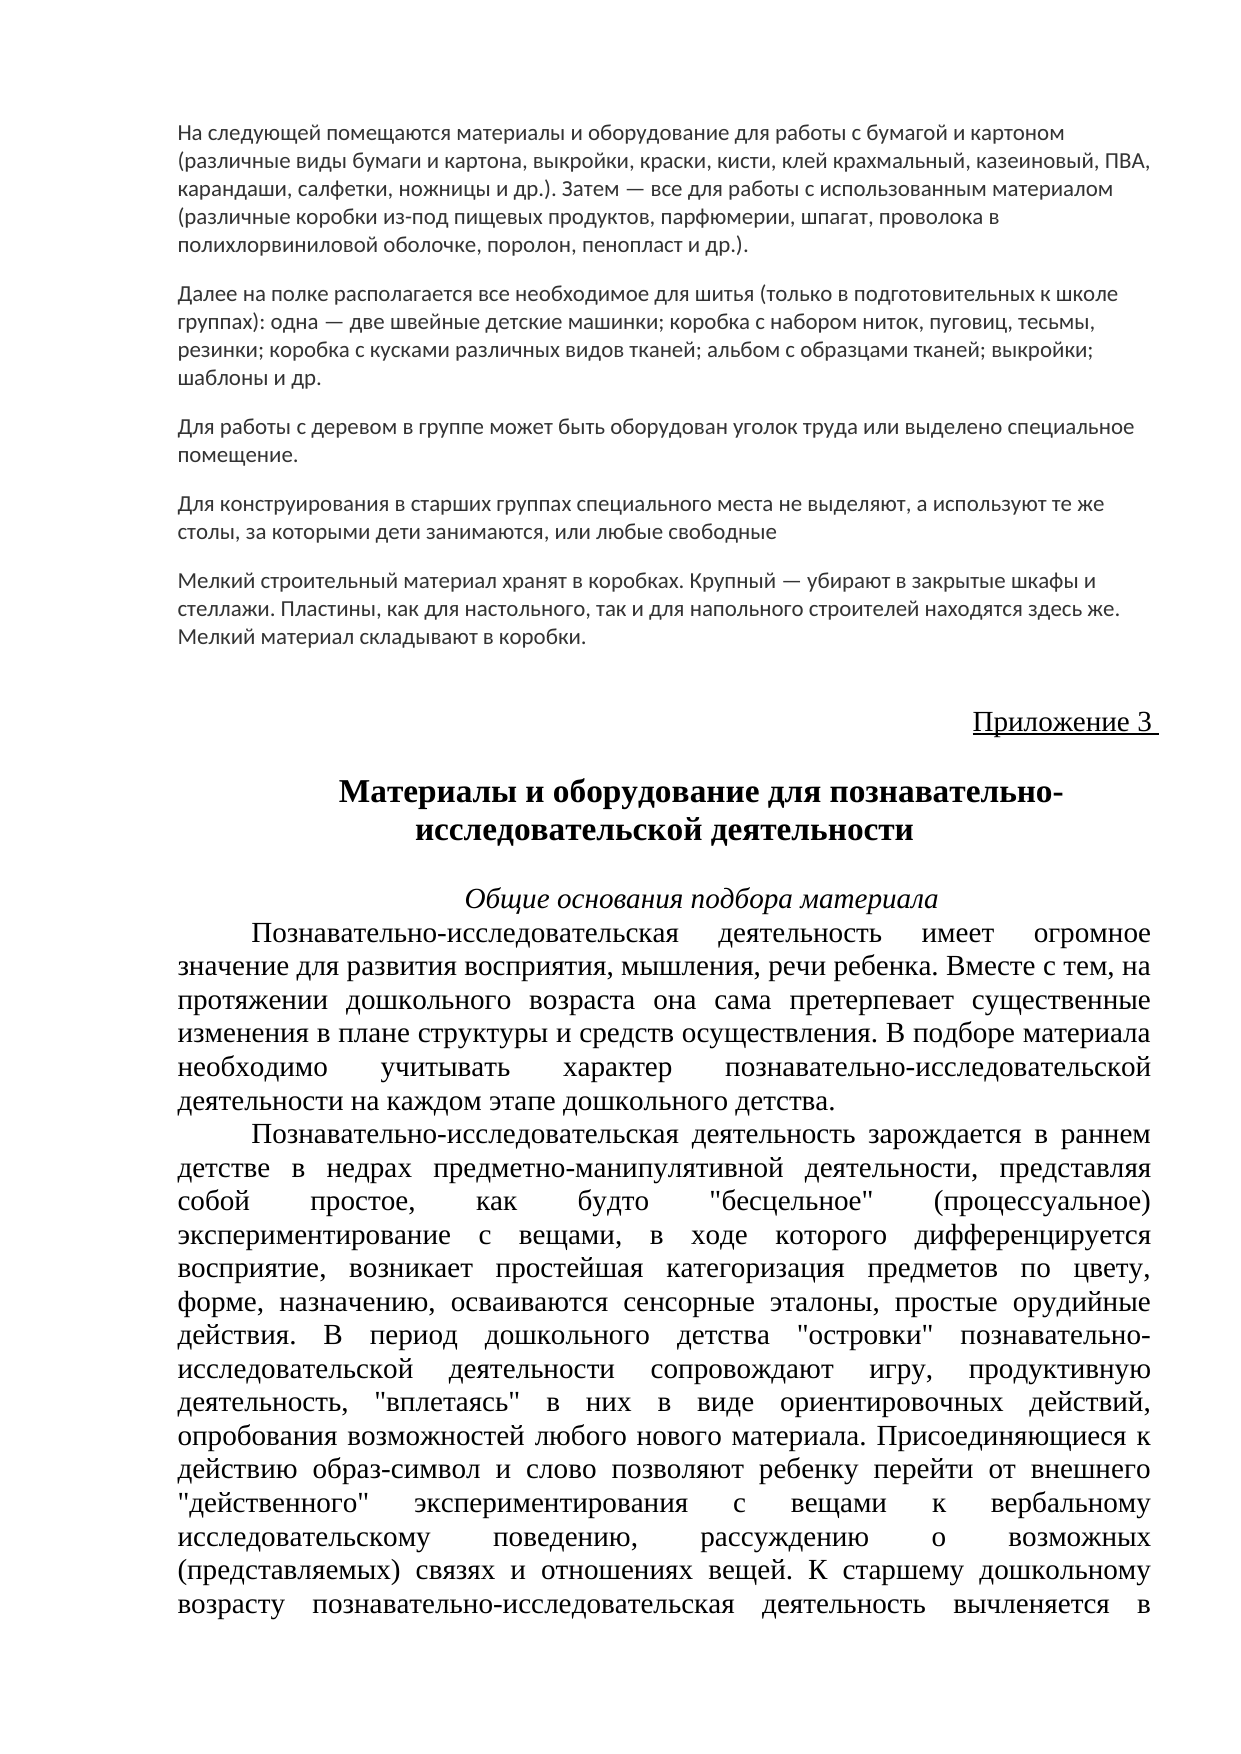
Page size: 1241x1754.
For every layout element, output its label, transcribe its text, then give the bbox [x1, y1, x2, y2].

text Мелкий строительный материал хранят в коробках. Крупный — убирают в закрытые шкафы и стеллажи. Пластины, как для настольного, так и для напольного строителей находятся здесь же. Мелкий материал складывают в коробки. [177, 566, 1152, 650]
text Общие основания подбора материала [177, 881, 1152, 915]
text Для конструирования в старших группах специального места не выделяют, а используют те же столы, за которыми дети занимаются, или любые свободные [177, 489, 1152, 545]
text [177, 1116, 1152, 1619]
text Приложение 3 [177, 704, 1152, 738]
text Материалы и оборудование для познавательно-исследовательской деятельности [177, 771, 1152, 848]
text На следующей помещаются материалы и оборудование для работы с бумагой и картоном (различные виды бумаги и картона, выкройки, краски, кисти, клей крахмальный, казеиновый, ПВА, карандаши, салфетки, ножницы и др.). Затем — все для работы с использованным материалом (различные коробки из-под пищевых продуктов, парфюмерии, шпагат, проволока в полихлорвиниловой оболочке, поролон, пенопласт и др.). [177, 118, 1152, 258]
text Далее на полке располагается все необходимое для шитья (только в подготовительных к школе группах): одна — две швейные детские машинки; коробка с набором ниток, пуговиц, тесьмы, резинки; коробка с кусками различных видов тканей; альбом с образцами тканей; выкройки; шаблоны и др. [177, 279, 1152, 391]
text Познавательно-исследовательская деятельность имеет огромное значение для развития восприятия, мышления, речи ребенка. Вместе с тем, на протяжении дошкольного возраста она сама претерпевает существенные изменения в плане структуры и средств осуществления. В подборе материала необходимо учитывать характер познавательно-исследовательской деятельности на каждом этапе дошкольного детства. [177, 915, 1152, 1116]
text Для работы с деревом в группе может быть оборудован уголок труда или выделено специальное помещение. [177, 412, 1152, 468]
